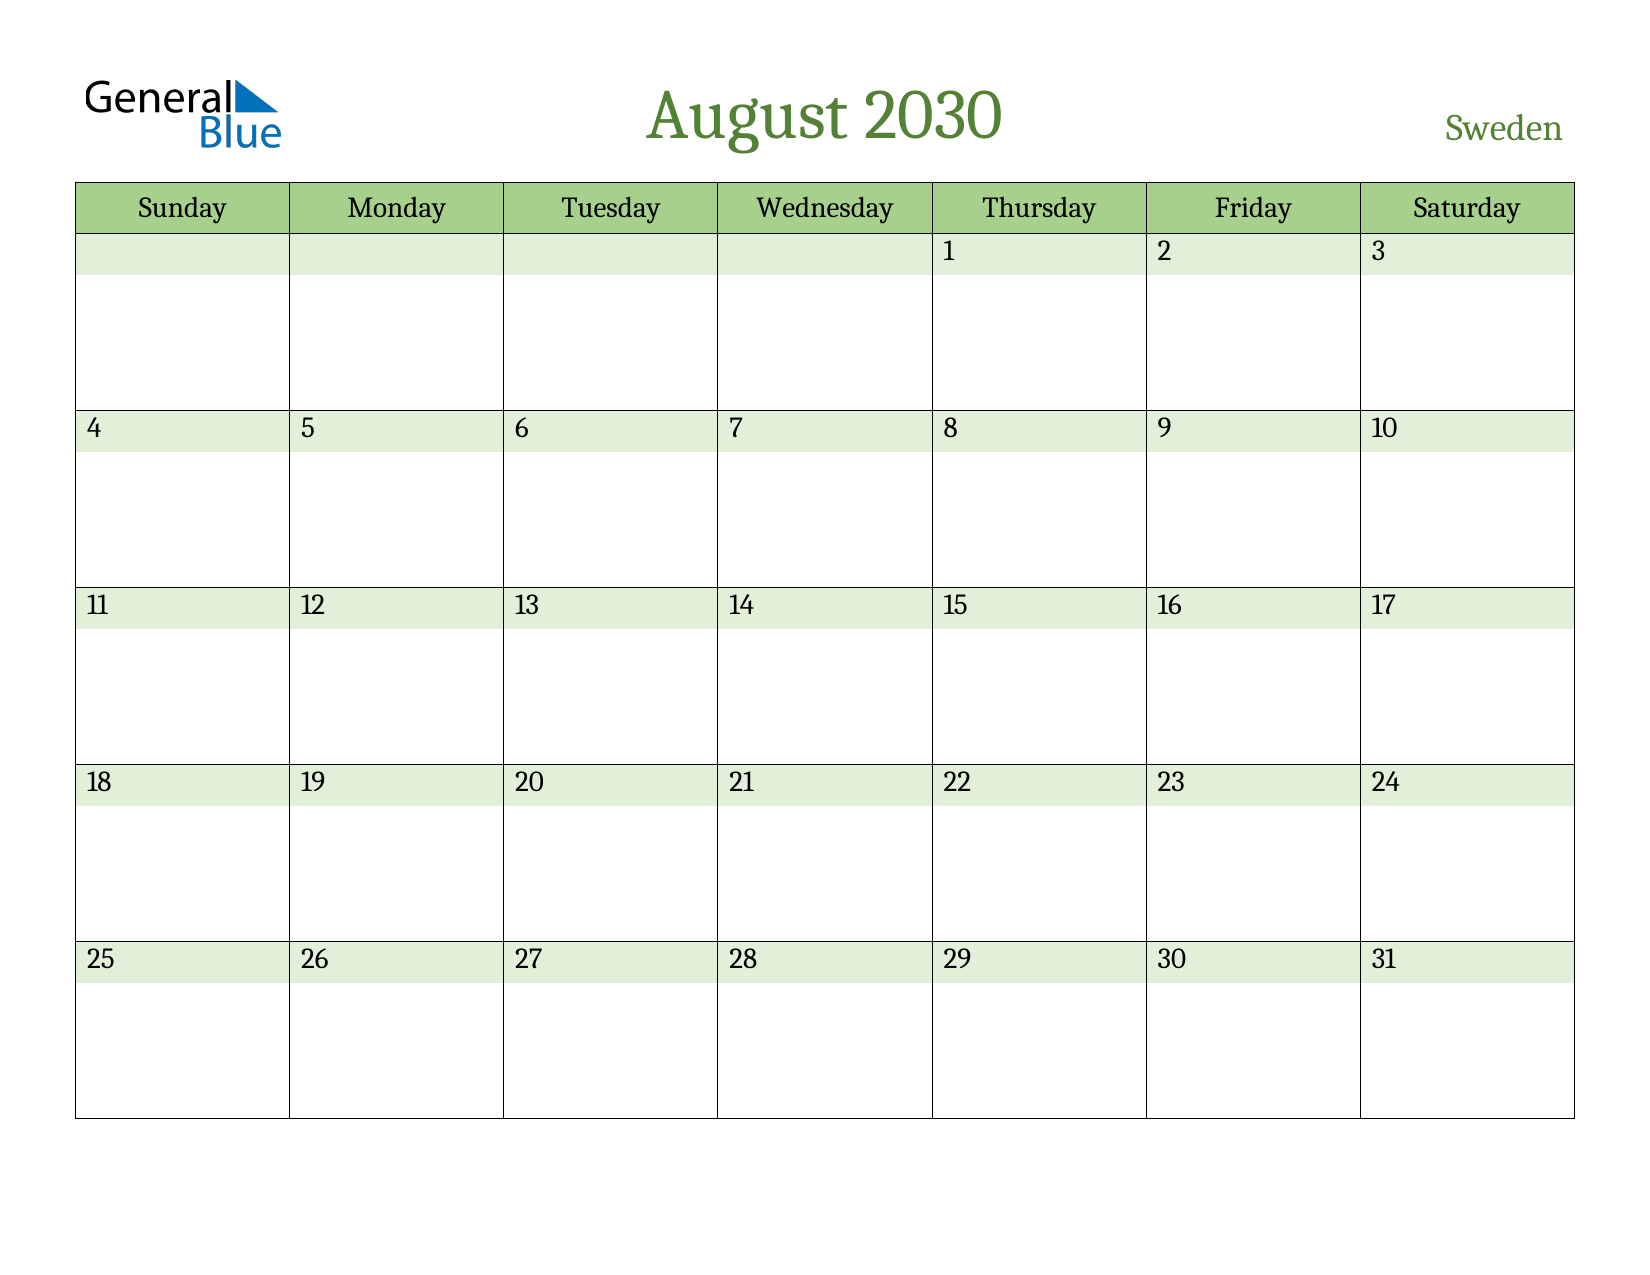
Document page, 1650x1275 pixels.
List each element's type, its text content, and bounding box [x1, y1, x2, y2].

table_cell [933, 275, 1146, 410]
table_cell 2 [1147, 234, 1360, 275]
picture [86, 80, 281, 148]
table_cell 4 [76, 411, 289, 452]
table_cell [76, 234, 289, 275]
table_cell 10 [1361, 411, 1574, 452]
table_cell 6 [504, 411, 717, 452]
table_cell 18 [76, 765, 289, 806]
table_cell [76, 275, 289, 410]
table_cell [1361, 806, 1574, 941]
table_cell [76, 452, 289, 587]
table_cell [504, 629, 717, 764]
table_cell [718, 234, 932, 275]
table_cell 5 [290, 411, 503, 452]
table_cell 9 [1147, 411, 1360, 452]
table_cell [933, 452, 1146, 587]
table_cell 11 [76, 588, 289, 629]
table_cell 19 [290, 765, 503, 806]
table_cell 17 [1361, 588, 1574, 629]
table_cell [1361, 452, 1574, 587]
table_header Sweden [1146, 75, 1574, 182]
table_cell Sunday [76, 183, 289, 233]
table_cell 12 [290, 588, 503, 629]
table_cell [290, 234, 503, 275]
table_cell [933, 983, 1146, 1118]
table_cell [1361, 629, 1574, 764]
table_cell Saturday [1361, 183, 1574, 233]
table_cell [1147, 629, 1360, 764]
table_cell 8 [933, 411, 1146, 452]
table_cell 13 [504, 588, 717, 629]
table_cell [76, 983, 289, 1118]
table_cell Friday [1147, 183, 1360, 233]
table_cell 27 [504, 942, 717, 983]
table_cell 16 [1147, 588, 1360, 629]
table_cell 23 [1147, 765, 1360, 806]
table_cell [718, 452, 932, 587]
table_cell 30 [1147, 942, 1360, 983]
table_cell [290, 452, 503, 587]
table_cell 14 [718, 588, 932, 629]
table_header August 2030 [504, 75, 1146, 182]
table_cell 7 [718, 411, 932, 452]
table_cell 31 [1361, 942, 1574, 983]
table_cell 29 [933, 942, 1146, 983]
table_cell [504, 983, 717, 1118]
table_cell [1147, 275, 1360, 410]
table_cell 28 [718, 942, 932, 983]
table_cell [504, 275, 717, 410]
table_cell [76, 629, 289, 764]
table_cell 21 [718, 765, 932, 806]
table_cell Monday [290, 183, 503, 233]
table_cell Tuesday [504, 183, 717, 233]
table_cell [1147, 806, 1360, 941]
table_cell [290, 806, 503, 941]
table_header [76, 75, 503, 182]
table_cell [933, 629, 1146, 764]
table_cell 24 [1361, 765, 1574, 806]
table_cell [504, 234, 717, 275]
table_cell [1361, 983, 1574, 1118]
table_cell Wednesday [718, 183, 932, 233]
table_cell [504, 806, 717, 941]
table_cell [76, 806, 289, 941]
table_cell [1147, 983, 1360, 1118]
table_cell 1 [933, 234, 1146, 275]
table_cell [290, 629, 503, 764]
table_cell 26 [290, 942, 503, 983]
table_cell [718, 275, 932, 410]
table_cell [718, 806, 932, 941]
table_cell 22 [933, 765, 1146, 806]
table_cell 3 [1361, 234, 1574, 275]
table_cell 20 [504, 765, 717, 806]
table_cell [718, 983, 932, 1118]
table_cell 25 [76, 942, 289, 983]
table_cell Thursday [933, 183, 1146, 233]
table_cell [1361, 275, 1574, 410]
table_cell [290, 275, 503, 410]
table_cell [718, 629, 932, 764]
table_cell [504, 452, 717, 587]
table_cell [933, 806, 1146, 941]
table_cell [1147, 452, 1360, 587]
table_cell 15 [933, 588, 1146, 629]
table_cell [290, 983, 503, 1118]
